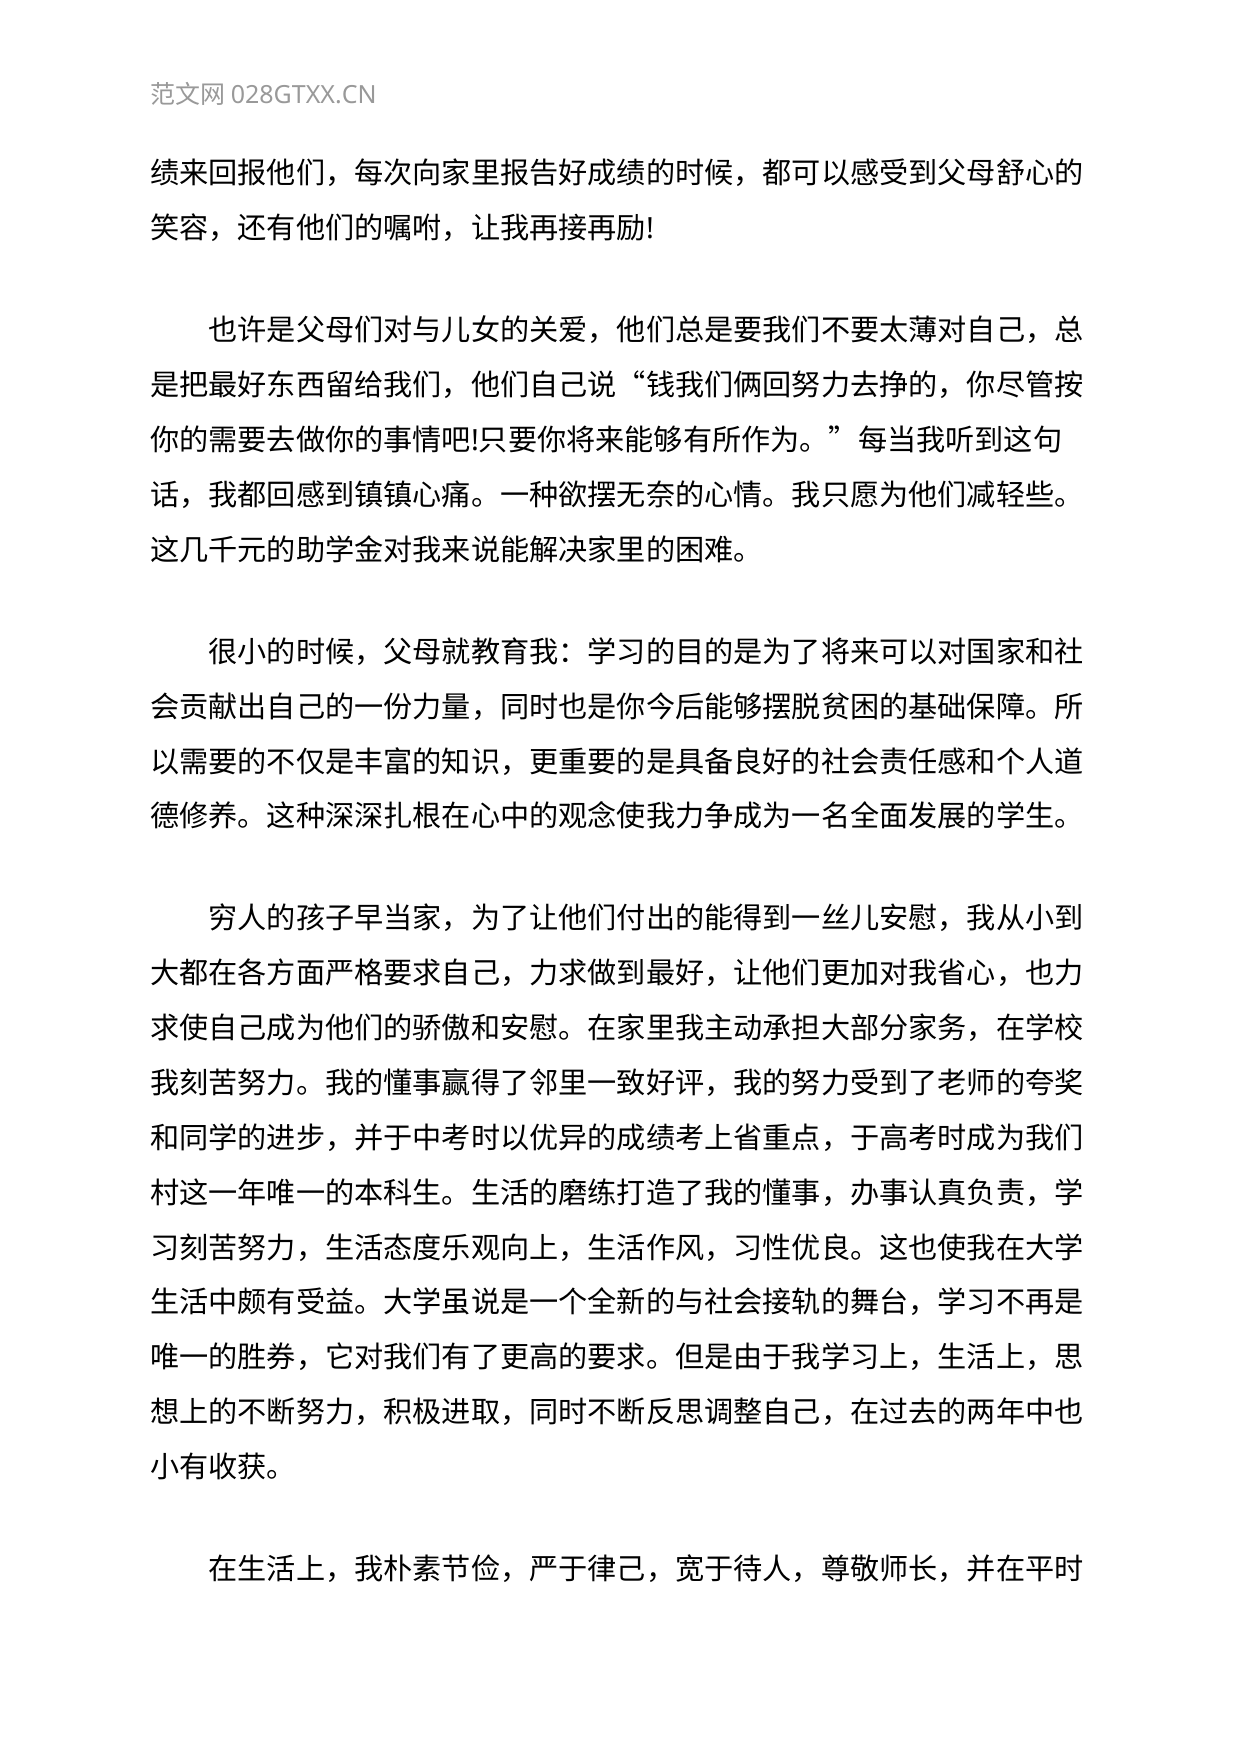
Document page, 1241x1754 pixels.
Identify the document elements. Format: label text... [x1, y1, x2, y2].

text 穷人的孩子早当家，为了让他们付出的能得到一丝儿安慰，我从小到大都在各方面严格要求自己，力求做到最好，让他们更加对我省心，也力求使自己成为他们的骄傲和安慰。在家里我主动承担大部分家务，在学校我刻苦努力。我的懂事赢得了邻里一致好评，我的努力受到了老师的夸奖和同学的进步，并于中考时以优异的成绩考上省重点，于高考时成为我们村这一年唯一的本科生。生活的磨练打造了我的懂事，办事认真负责，学习刻苦努力，生活态度乐观向上，生活作风，习性优良。这也使我在大学生活中颇有受益。大学虽说是一个全新的与社会接轨的舞台，学习不再是唯一的胜券，它对我们有了更高的要求。但是由于我学习上，生活上，思想上的不断努力，积极进取，同时不断反思调整自己，在过去的两年中也小有收获。 [150, 895, 1090, 1486]
text 也许是父母们对与儿女的关爱，他们总是要我们不要太薄对自己，总是把最好东西留给我们，他们自己说“钱我们俩回努力去挣的，你尽管按你的需要去做你的事情吧!只要你将来能够有所作为。”每当我听到这句话，我都回感到镇镇心痛。一种欲摆无奈的心情。我只愿为他们减轻些。这几千元的助学金对我来说能解决家里的困难。 [150, 307, 1090, 569]
text 很小的时候，父母就教育我：学习的目的是为了将来可以对国家和社会贡献出自己的一份力量，同时也是你今后能够摆脱贫困的基础保障。所以需要的不仅是丰富的知识，更重要的是具备良好的社会责任感和个人道德修养。这种深深扎根在心中的观念使我力争成为一名全面发展的学生。 [150, 628, 1090, 835]
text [150, 1546, 1090, 1588]
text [150, 150, 1090, 247]
